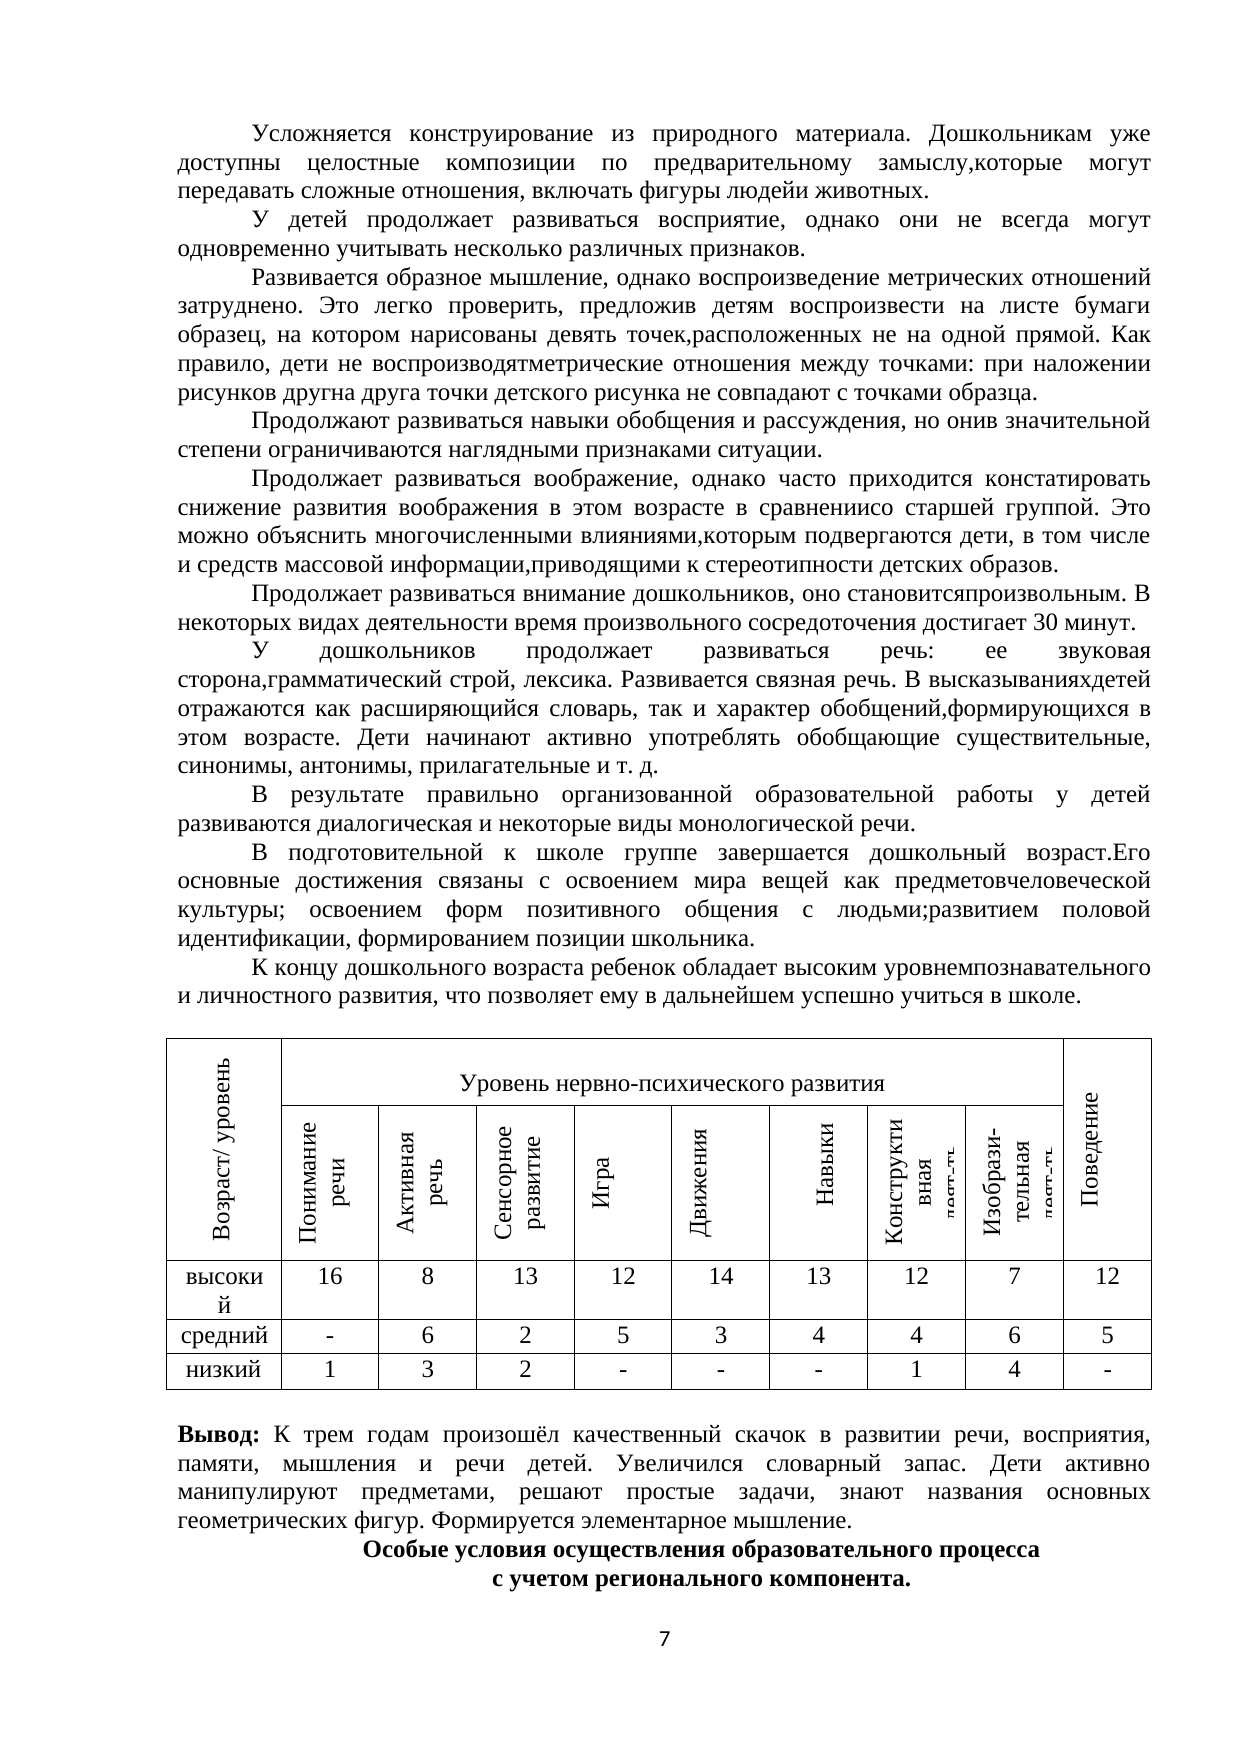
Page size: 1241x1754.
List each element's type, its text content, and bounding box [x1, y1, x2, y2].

table_cell Понимание речи [282, 1106, 378, 1260]
text Развивается образное мышление, однако воспроизведение метрических отношений затруднено. Это легко проверить, предложив детям воспроизвести на листе бумаги образец, на котором нарисованы девять точек,расположенных не на одной прямой. Как правило, дети не воспроизводятметрические отношения между точками: при наложении рисунков другна друга точки детского рисунка не совпадают с точками образца. [177, 262, 1152, 406]
table_cell 14 [672, 1261, 769, 1319]
table_cell - [770, 1354, 867, 1389]
table_cell 12 [868, 1261, 965, 1319]
table_cell Навыки [770, 1106, 867, 1223]
table_cell 13 [770, 1261, 867, 1319]
text В подготовительной к школе группе завершается дошкольный возраст.Его основные достижения связаны с освоением мира вещей как предметовчеловеческой культуры; освоением форм позитивного общения с людьми;развитием половой идентификации, формированием позиции школьника. [177, 837, 1152, 952]
text Усложняется конструирование из природного материала. Дошкольникам уже доступны целостные композиции по предварительному замыслу,которые могут передавать сложные отношения, включать фигуры людейи животных. [177, 118, 1152, 204]
text с учетом регионального компонента. [177, 1563, 1152, 1591]
table_cell Активная речь [379, 1106, 476, 1260]
table_cell 5 [575, 1320, 671, 1353]
table_header Уровень нервно-психического развития [282, 1039, 1063, 1105]
text В результате правильно организованной образовательной работы у детей развиваются диалогическая и некоторые виды монологической речи. [177, 779, 1152, 837]
table_cell 5 [1064, 1320, 1151, 1353]
table_cell - [282, 1320, 378, 1353]
table_cell низкий [167, 1354, 281, 1389]
table_cell Конструктивная деят-ть [868, 1106, 965, 1260]
table_cell 6 [379, 1320, 476, 1353]
table_cell 7 [966, 1261, 1063, 1319]
table_header Поведение [1064, 1039, 1151, 1260]
table_cell [770, 1224, 867, 1260]
text Особые условия осуществления образовательного процесса [177, 1534, 1152, 1563]
table_cell Движения [672, 1106, 769, 1260]
table_cell - [575, 1354, 671, 1389]
table_cell 1 [868, 1354, 965, 1389]
table_cell 6 [966, 1320, 1063, 1353]
text У детей продолжает развиваться восприятие, однако они не всегда могут одновременно учитывать несколько различных признаков. [177, 204, 1152, 262]
table_cell средний [167, 1320, 281, 1353]
text Продолжает развиваться внимание дошкольников, оно становитсяпроизвольным. В некоторых видах деятельности время произвольного сосредоточения достигает 30 минут. [177, 578, 1152, 636]
table_cell 1 [282, 1354, 378, 1389]
table_cell Изобразительная деят-ть [966, 1106, 1063, 1260]
table_cell 12 [1064, 1261, 1151, 1319]
table_cell 3 [672, 1320, 769, 1353]
table_cell 8 [379, 1261, 476, 1319]
table_cell Игра [575, 1106, 671, 1260]
table_header Возраст/ уровень [167, 1039, 281, 1260]
text К концу дошкольного возраста ребенок обладает высоким уровнемпознавательного и личностного развития, что позволяет ему в дальнейшем успешно учиться в школе. [177, 952, 1152, 1009]
table_cell 13 [477, 1261, 574, 1319]
table_cell 4 [868, 1320, 965, 1353]
text Продолжает развиваться воображение, однако часто приходится констатировать снижение развития воображения в этом возрасте в сравнениисо старшей группой. Это можно объяснить многочисленными влияниями,которым подвергаются дети, в том числе и средств массовой информации,приводящими к стереотипности детских образов. [177, 463, 1152, 578]
table_cell 3 [379, 1354, 476, 1389]
table_cell 12 [575, 1261, 671, 1319]
table_cell 16 [282, 1261, 378, 1319]
table_cell 4 [966, 1354, 1063, 1389]
table_cell 2 [477, 1320, 574, 1353]
table_cell Сенсорное развитие [477, 1106, 574, 1260]
table_cell - [1064, 1354, 1151, 1389]
text У дошкольников продолжает развиваться речь: ее звуковая сторона,грамматический строй, лексика. Развивается связная речь. В высказыванияхдетей отражаются как расширяющийся словарь, так и характер обобщений,формирующихся в этом возрасте. Дети начинают активно употреблять обобщающие существительные, синонимы, антонимы, прилагательные и т. д. [177, 636, 1152, 779]
table_cell - [672, 1354, 769, 1389]
text Вывод: К трем годам произошёл качественный скачок в развитии речи, восприятия, памяти, мышления и речи детей. Увеличился словарный запас. Дети активно манипулируют предметами, решают простые задачи, знают названия основных геометрических фигур. Формируется элементарное мышление. [177, 1419, 1152, 1534]
table_cell 2 [477, 1354, 574, 1389]
table_cell 4 [770, 1320, 867, 1353]
text Продолжают развиваться навыки обобщения и рассуждения, но онив значительной степени ограничиваются наглядными признаками ситуации. [177, 406, 1152, 463]
